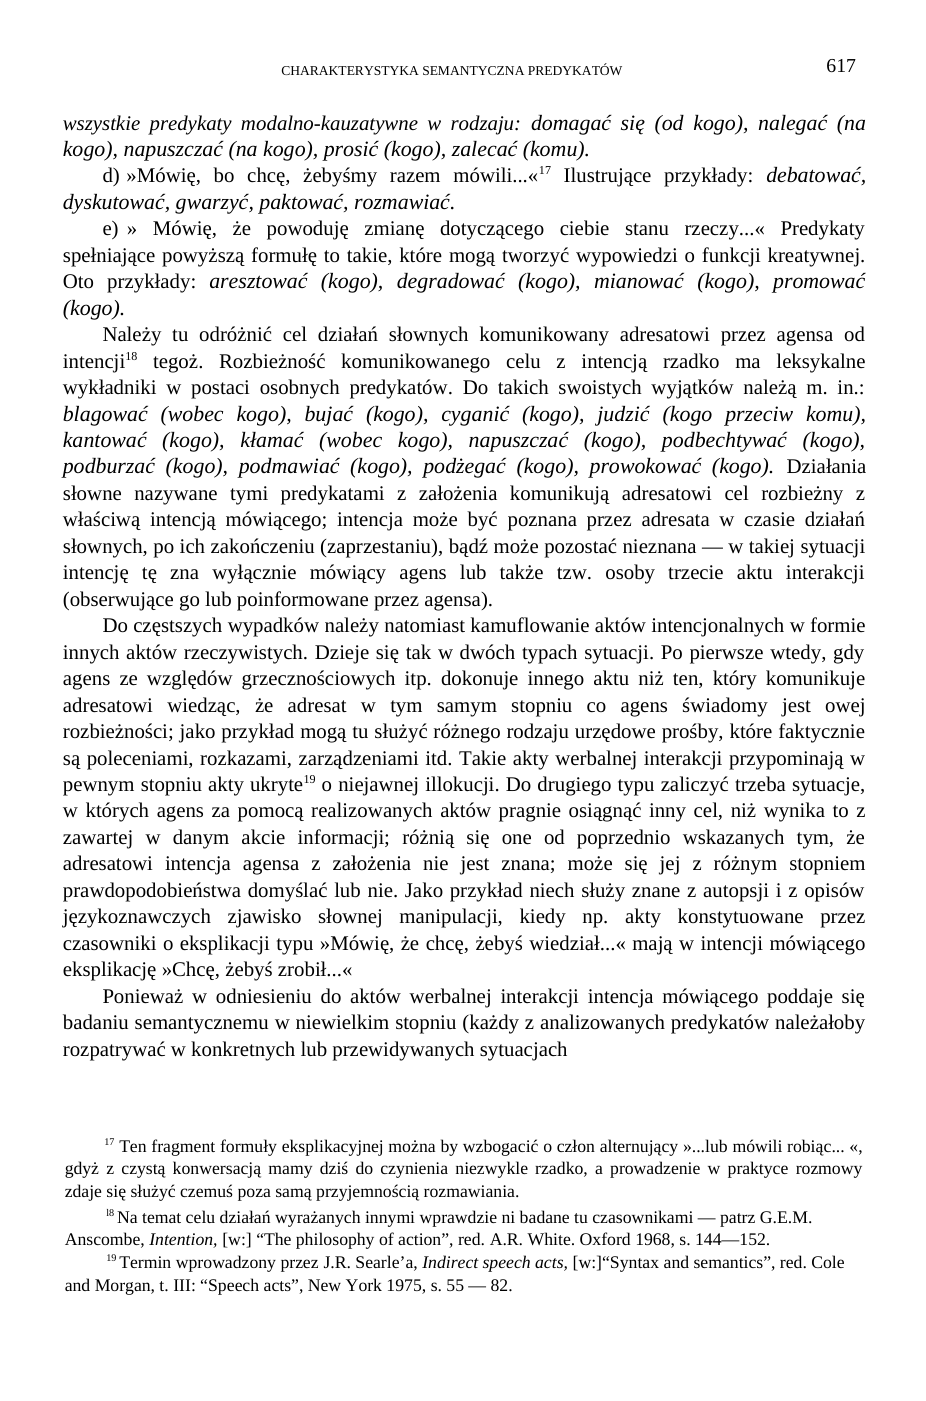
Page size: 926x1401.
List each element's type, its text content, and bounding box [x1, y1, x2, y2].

text 617 [826, 57, 856, 76]
text wszystkie predykaty modalno-kauzatywne w rodzaju: domagać się (od kogo), nalegać (na kogo), napuszczać (na kogo), prosić (kogo), zalecać (komu). [63, 109, 866, 162]
text Do częstszych wypadków należy natomiast kamuflowanie aktów intencjonalnych w formie innych aktów rzeczywistych. Dzieje się tak w dwóch typach sytuacji. Po pierwsze wtedy, gdy agens ze względów grzecznościowych itp. dokonuje innego aktu niż ten, który komunikuje adresatowi wiedząc, że adresat w tym samym stopniu co agens świadomy jest owej rozbieżności; jako przykład mogą tu służyć różnego rodzaju urzędowe prośby, które faktycznie są poleceniami, rozkazami, zarządzeniami itd. Takie akty werbalnej interakcji przypominają w pewnym stopniu akty ukryte19 o niejawnej illokucji. Do drugiego typu zaliczyć trzeba sytuacje, w których agens za pomocą realizowanych aktów pragnie osiągnąć inny cel, niż wynika to z zawartej w danym akcie informacji; różnią się one od poprzednio wskazanych tym, że adresatowi intencja agensa z założenia nie jest znana; może się jej z różnym stopniem prawdopodobieństwa domyślać lub nie. Jako przykład niech służy znane z autopsji i z opisów językoznawczych zjawisko słownej manipulacji, kiedy np. akty konstytuowane przez czasowniki o eksplikacji typu »Mówię, że chcę, żebyś wiedział...« mają w intencji mówiącego eksplikację »Chcę, żebyś zrobił...« [63, 611, 866, 982]
text Należy tu odróżnić cel działań słownych komunikowany adresatowi przez agensa od intencji18 tegoż. Rozbieżność komunikowanego celu z intencją rzadko ma leksykalne wykładniki w postaci osobnych predykatów. Do takich swoistych wyjątków należą m. in.: blagować (wobec kogo), bujać (kogo), cyganić (kogo), judzić (kogo przeciw komu), kantować (kogo), kłamać (wobec kogo), napuszczać (kogo), podbechtywać (kogo), podburzać (kogo), podmawiać (kogo), podżegać (kogo), prowokować (kogo). Działania słowne nazywane tymi predykatami z założenia komunikują adresatowi cel rozbieżny z właściwą intencją mówiącego; intencja może być poznana przez adresata w czasie działań słownych, po ich zakończeniu (zaprzestaniu), bądź może pozostać nieznana — w takiej sytuacji intencję tę zna wyłącznie mówiący agens lub także tzw. osoby trzecie aktu interakcji (obserwujące go lub poinformowane przez agensa). [63, 320, 866, 611]
text 17 Ten fragment formuły eksplikacyjnej można by wzbogacić o człon alternujący »...lub mówili robiąc... «, gdyż z czystą konwersacją mamy dziś do czynienia niezwykle rzadko, a prowadzenie w praktyce rozmowy zdaje się służyć czemuś poza samą przyjemnością rozmawiania. [64, 1134, 864, 1202]
list » Mówię, że powoduję zmianę dotyczącego ciebie stanu rzeczy...« Predykaty spełniające powyższą formułę to takie, które mogą tworzyć wypowiedzi o funkcji kreatywnej. Oto przykłady: aresztować (kogo), degradować (kogo), mianować (kogo), promować (kogo). [63, 214, 866, 320]
list »Mówię, bo chcę, żebyśmy razem mówili...«17 Ilustrujące przykłady: debatować, dyskutować, gwarzyć, paktować, rozmawiać. [63, 162, 866, 214]
text CHARAKTERYSTYKA SEMANTYCZNA PREDYKATÓW [281, 64, 623, 78]
text l8 Na temat celu działań wyrażanych innymi wprawdzie ni badane tu czasownikami — patrz G.E.M. Anscombe, Intention, [w:] “The philosophy of action”, red. A.R. White. Oxford 1968, s. 144—152. [64, 1205, 864, 1250]
text 19 Termin wprowadzony przez J.R. Searle’a, Indirect speech acts, [w:]“Syntax and semantics”, red. Cole and Morgan, t. III: “Speech acts”, New York 1975, s. 55 — 82. [64, 1251, 864, 1296]
text Ponieważ w odniesieniu do aktów werbalnej interakcji intencja mówiącego poddaje się badaniu semantycznemu w niewielkim stopniu (każdy z analizowanych predykatów należałoby rozpatrywać w konkretnych lub przewidywanych sytuacjach [63, 982, 866, 1061]
